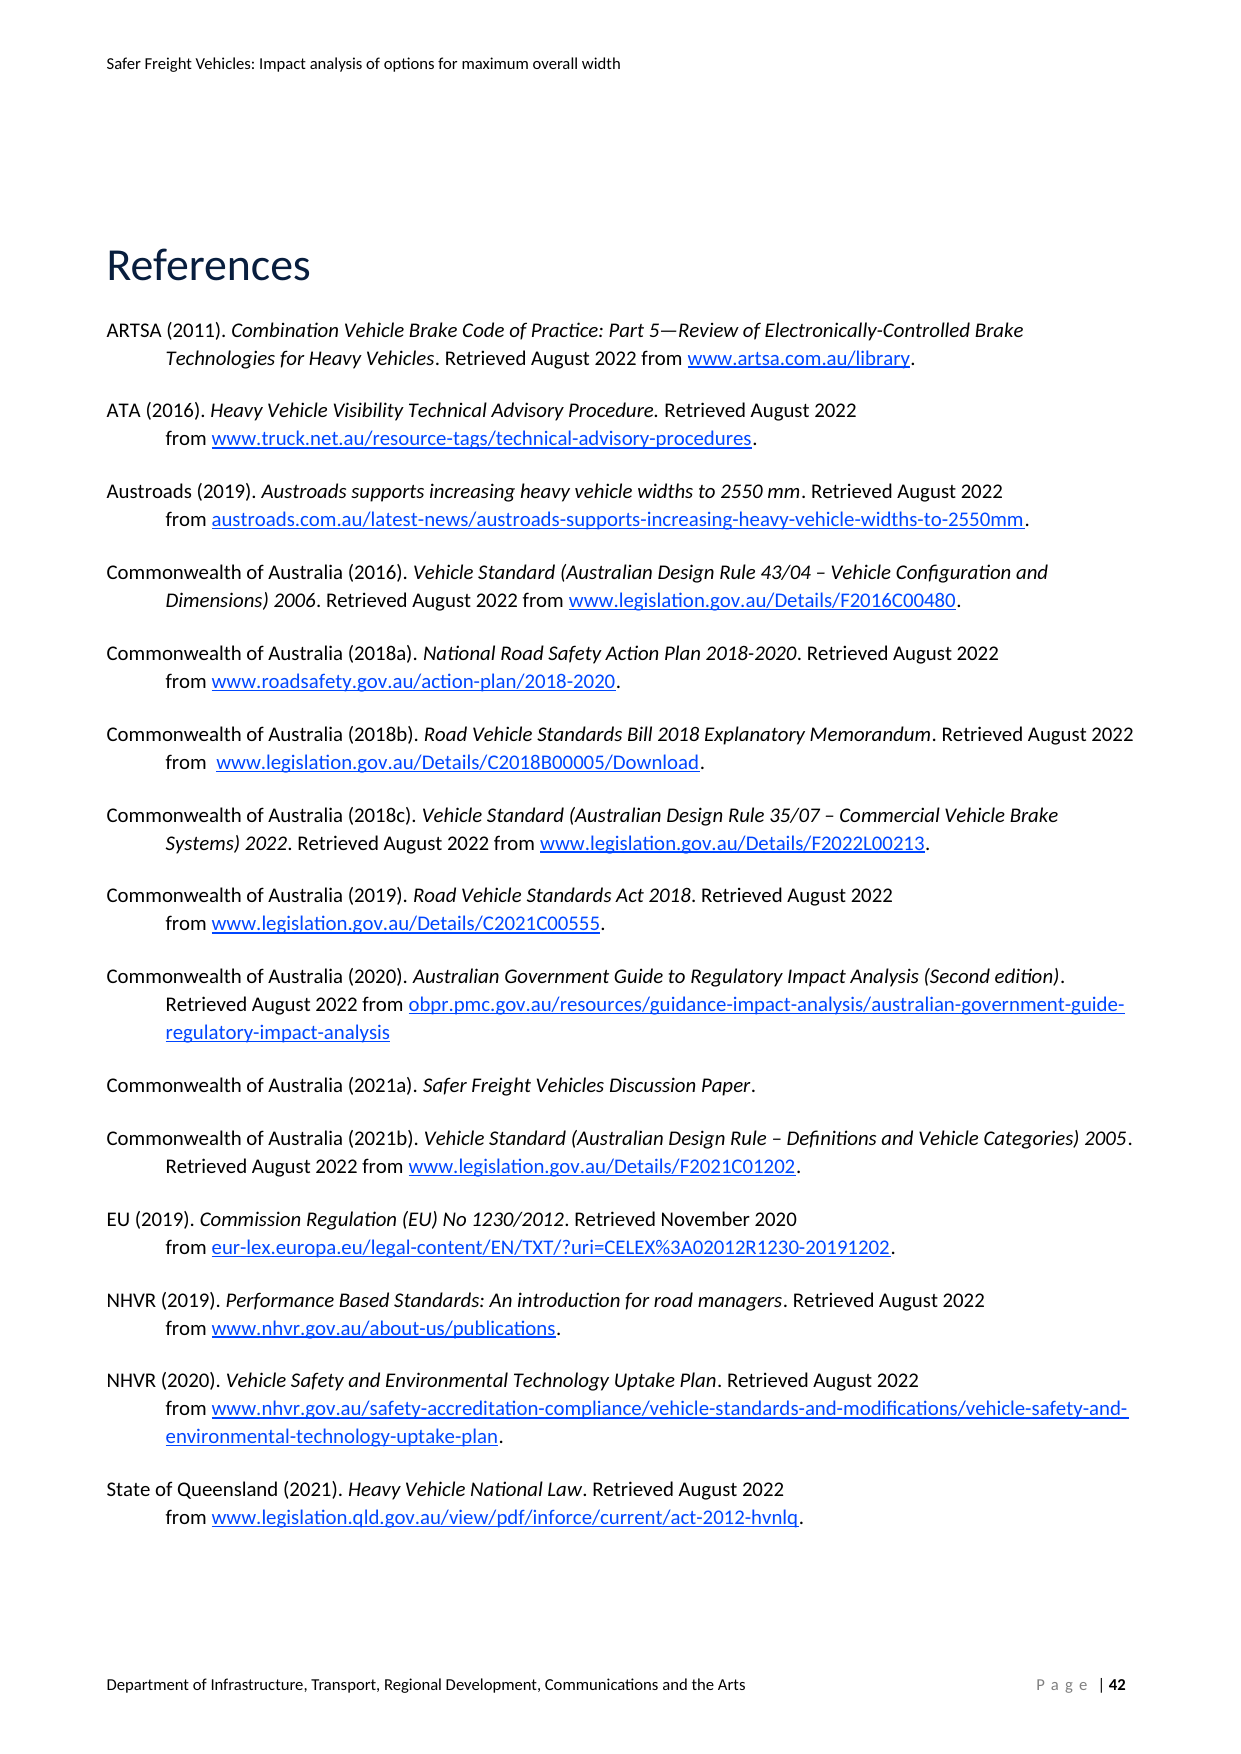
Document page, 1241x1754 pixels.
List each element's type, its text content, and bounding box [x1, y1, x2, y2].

text Commonwealth of Australia (2019). Road Vehicle Standards Act 2018. Retrieved August 2022 from www.legislation.gov.au/Details/C2021C00555. [106, 883, 1134, 936]
text Commonwealth of Australia (2018c). Vehicle Standard (Australian Design Rule 35/07 – Commercial Vehicle Brake Systems) 2022. Retrieved August 2022 from www.legislation.gov.au/Details/F2022L00213. [106, 802, 1134, 855]
text Austroads (2019). Austroads supports increasing heavy vehicle widths to 2550 mm. Retrieved August 2022 from austroads.com.au/latest-news/austroads-supports-increasing-heavy-vehicle-widths-to-2550mm. [106, 478, 1134, 532]
text Commonwealth of Australia (2016). Vehicle Standard (Australian Design Rule 43/04 – Vehicle Configuration and Dimensions) 2006. Retrieved August 2022 from www.legislation.gov.au/Details/F2016C00480. [106, 559, 1134, 613]
text NHVR (2019). Performance Based Standards: An introduction for road managers. Retrieved August 2022 from www.nhvr.gov.au/about-us/publications. [106, 1287, 1134, 1340]
text ARTSA (2011). Combination Vehicle Brake Code of Practice: Part 5—Review of Electronically-Controlled Brake Technologies for Heavy Vehicles. Retrieved August 2022 from www.artsa.com.au/library. [106, 317, 1134, 370]
text Commonwealth of Australia (2021b). Vehicle Standard (Australian Design Rule – Definitions and Vehicle Categories) 2005. Retrieved August 2022 from www.legislation.gov.au/Details/F2021C01202. [106, 1125, 1134, 1178]
text NHVR (2020). Vehicle Safety and Environmental Technology Uptake Plan. Retrieved August 2022 from www.nhvr.gov.au/safety-accreditation-compliance/vehicle-standards-and-modifications/vehicle-safety-and-environmental-technology-uptake-plan. [106, 1368, 1134, 1449]
text ATA (2016). Heavy Vehicle Visibility Technical Advisory Procedure. Retrieved August 2022 from www.truck.net.au/resource-tags/technical-advisory-procedures. [106, 398, 1134, 451]
text EU (2019). Commission Regulation (EU) No 1230/2012. Retrieved November 2020 from eur-lex.europa.eu/legal-content/EN/TXT/?uri=CELEX%3A02012R1230-20191202. [106, 1206, 1134, 1259]
text Commonwealth of Australia (2018a). National Road Safety Action Plan 2018-2020. Retrieved August 2022 from www.roadsafety.gov.au/action-plan/2018-2020. [106, 640, 1134, 693]
text State of Queensland (2021). Heavy Vehicle National Law. Retrieved August 2022 from www.legislation.qld.gov.au/view/pdf/inforce/current/act-2012-hvnlq. [106, 1476, 1134, 1530]
text Commonwealth of Australia (2018b). Road Vehicle Standards Bill 2018 Explanatory Memorandum. Retrieved August 2022 from www.legislation.gov.au/Details/C2018B00005/Download. [106, 721, 1134, 774]
subtitle References [106, 236, 1134, 292]
text Commonwealth of Australia (2021a). Safer Freight Vehicles Discussion Paper. [106, 1072, 1134, 1098]
text Commonwealth of Australia (2020). Australian Government Guide to Regulatory Impact Analysis (Second edition). Retrieved August 2022 from obpr.pmc.gov.au/resources/guidance-impact-analysis/australian-government-guide-regulatory-impact-analysis [106, 963, 1134, 1045]
